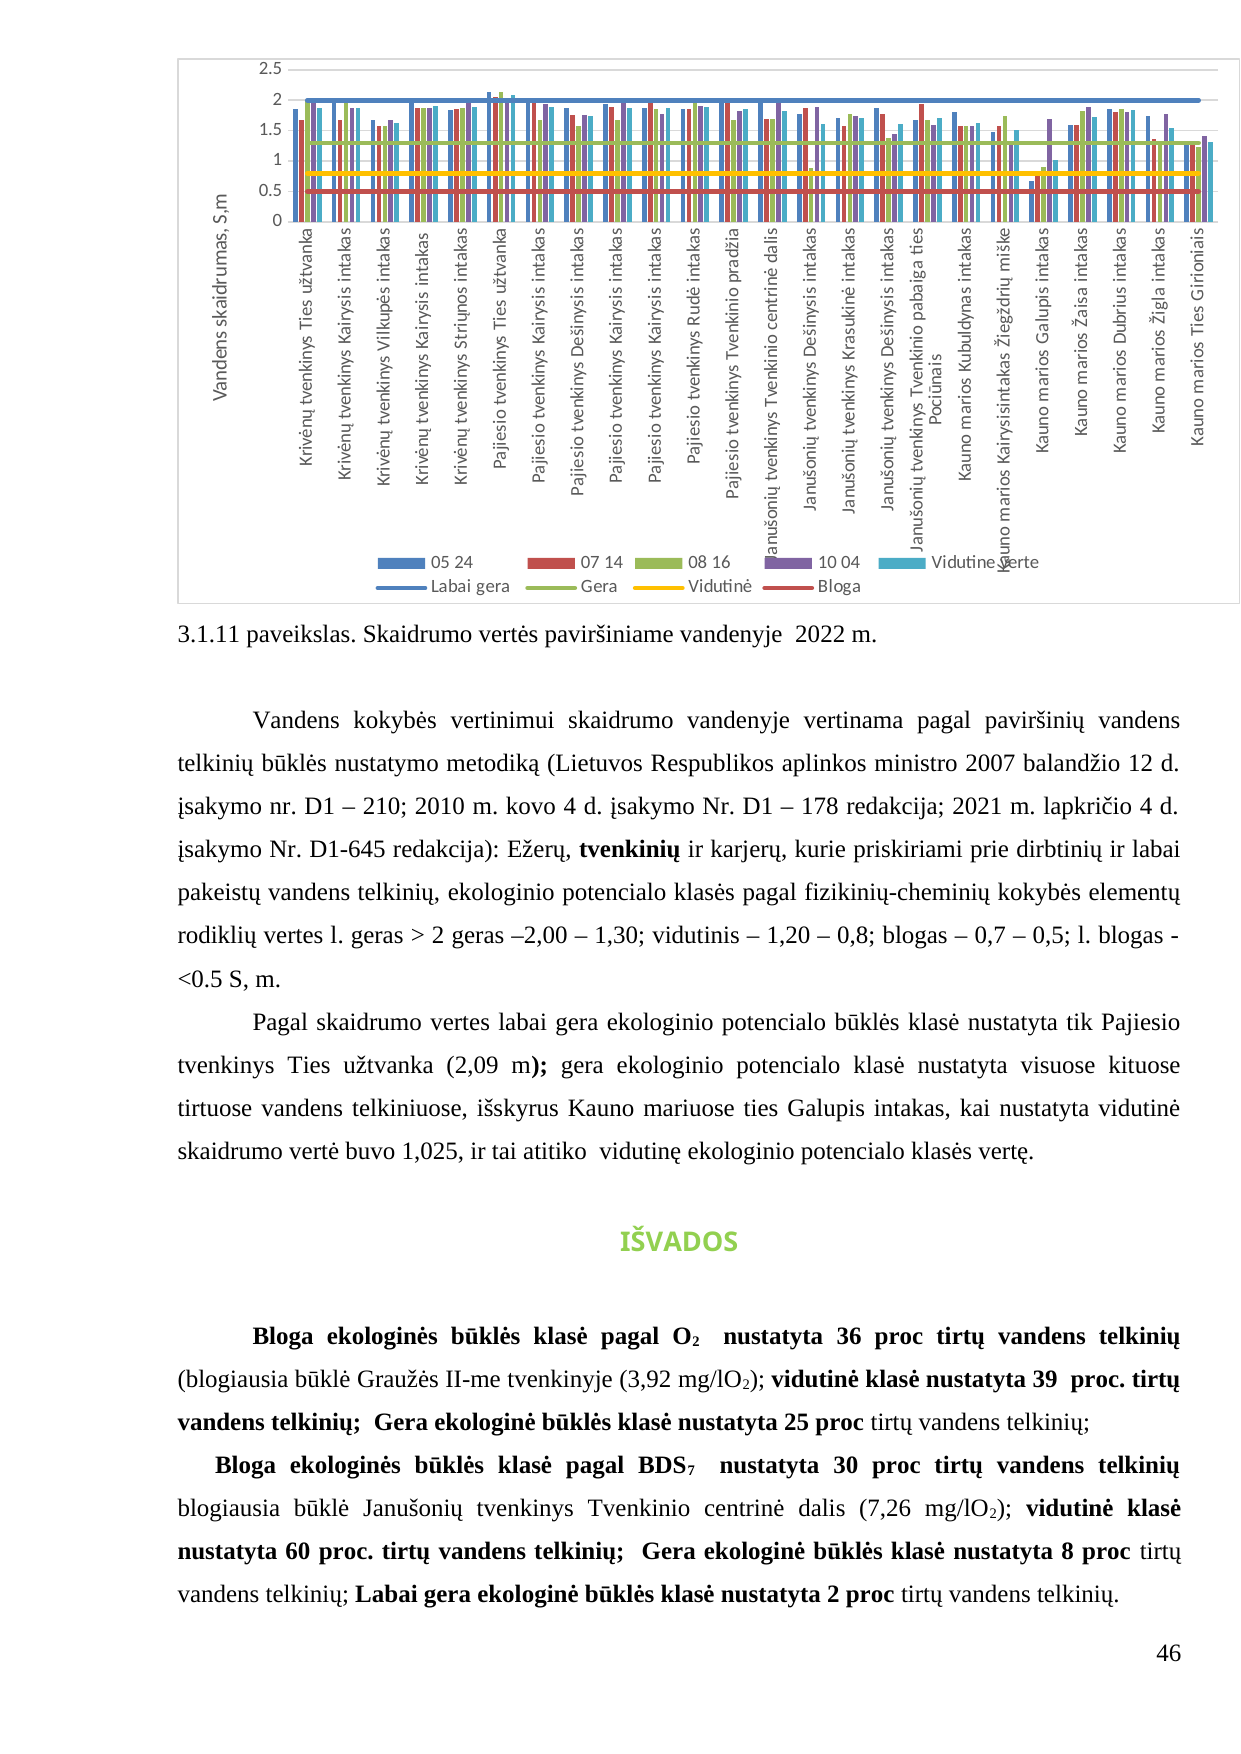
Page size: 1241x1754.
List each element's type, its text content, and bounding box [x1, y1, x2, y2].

subtitle IŠVADOS [177, 1222, 1181, 1259]
text Vandens kokybės vertinimui skaidrumo vandenyje vertinama pagal paviršinių vandens telkinių būklės nustatymo metodiką (Lietuvos Respublikos aplinkos ministro 2007 balandžio 12 d. įsakymo nr. D1 – 210; 2010 m. kovo 4 d. įsakymo Nr. D1 – 178 redakcija; 2021 m. lapkričio 4 d. įsakymo Nr. D1-645 redakcija): Ežerų, tvenkinių ir karjerų, kurie priskiriami prie dirbtinių ir labai pakeistų vandens telkinių, ekologinio potencialo klasės pagal fizikinių-cheminių kokybės elementų rodiklių vertes l. geras > 2 geras –2,00 – 1,30; vidutinis – 1,20 – 0,8; blogas – 0,7 – 0,5; l. blogas -<0.5 S, m. [177, 705, 1181, 992]
text Pagal skaidrumo vertes labai gera ekologinio potencialo būklės klasė nustatyta tik Pajiesio tvenkinys Ties užtvanka (2,09 m); gera ekologinio potencialo klasė nustatyta visuose kituose tirtuose vandens telkiniuose, išskyrus Kauno mariuose ties Galupis intakas, kai nustatyta vidutinė skaidrumo vertė buvo 1,025, ir tai atitiko vidutinę ekologinio potencialo klasės vertę. [177, 1007, 1181, 1165]
text Bloga ekologinės būklės klasė pagal BDS7 nustatyta 30 proc tirtų vandens telkinių blogiausia būklė Janušonių tvenkinys Tvenkinio centrinė dalis (7,26 mg/lO2); vidutinė klasė nustatyta 60 proc. tirtų vandens telkinių; Gera ekologinė būklės klasė nustatyta 8 proc tirtų vandens telkinių; Labai gera ekologinė būklės klasė nustatyta 2 proc tirtų vandens telkinių. [177, 1450, 1181, 1608]
text 3.1.11 paveikslas. Skaidrumo vertės paviršiniame vandenyje 2022 m. [177, 619, 1181, 647]
text Bloga ekologinės būklės klasė pagal O2 nustatyta 36 proc tirtų vandens telkinių (blogiausia būklė Graužės II-me tvenkinyje (3,92 mg/lO2); vidutinė klasė nustatyta 39 proc. tirtų vandens telkinių; Gera ekologinė būklės klasė nustatyta 25 proc tirtų vandens telkinių; [177, 1321, 1181, 1436]
